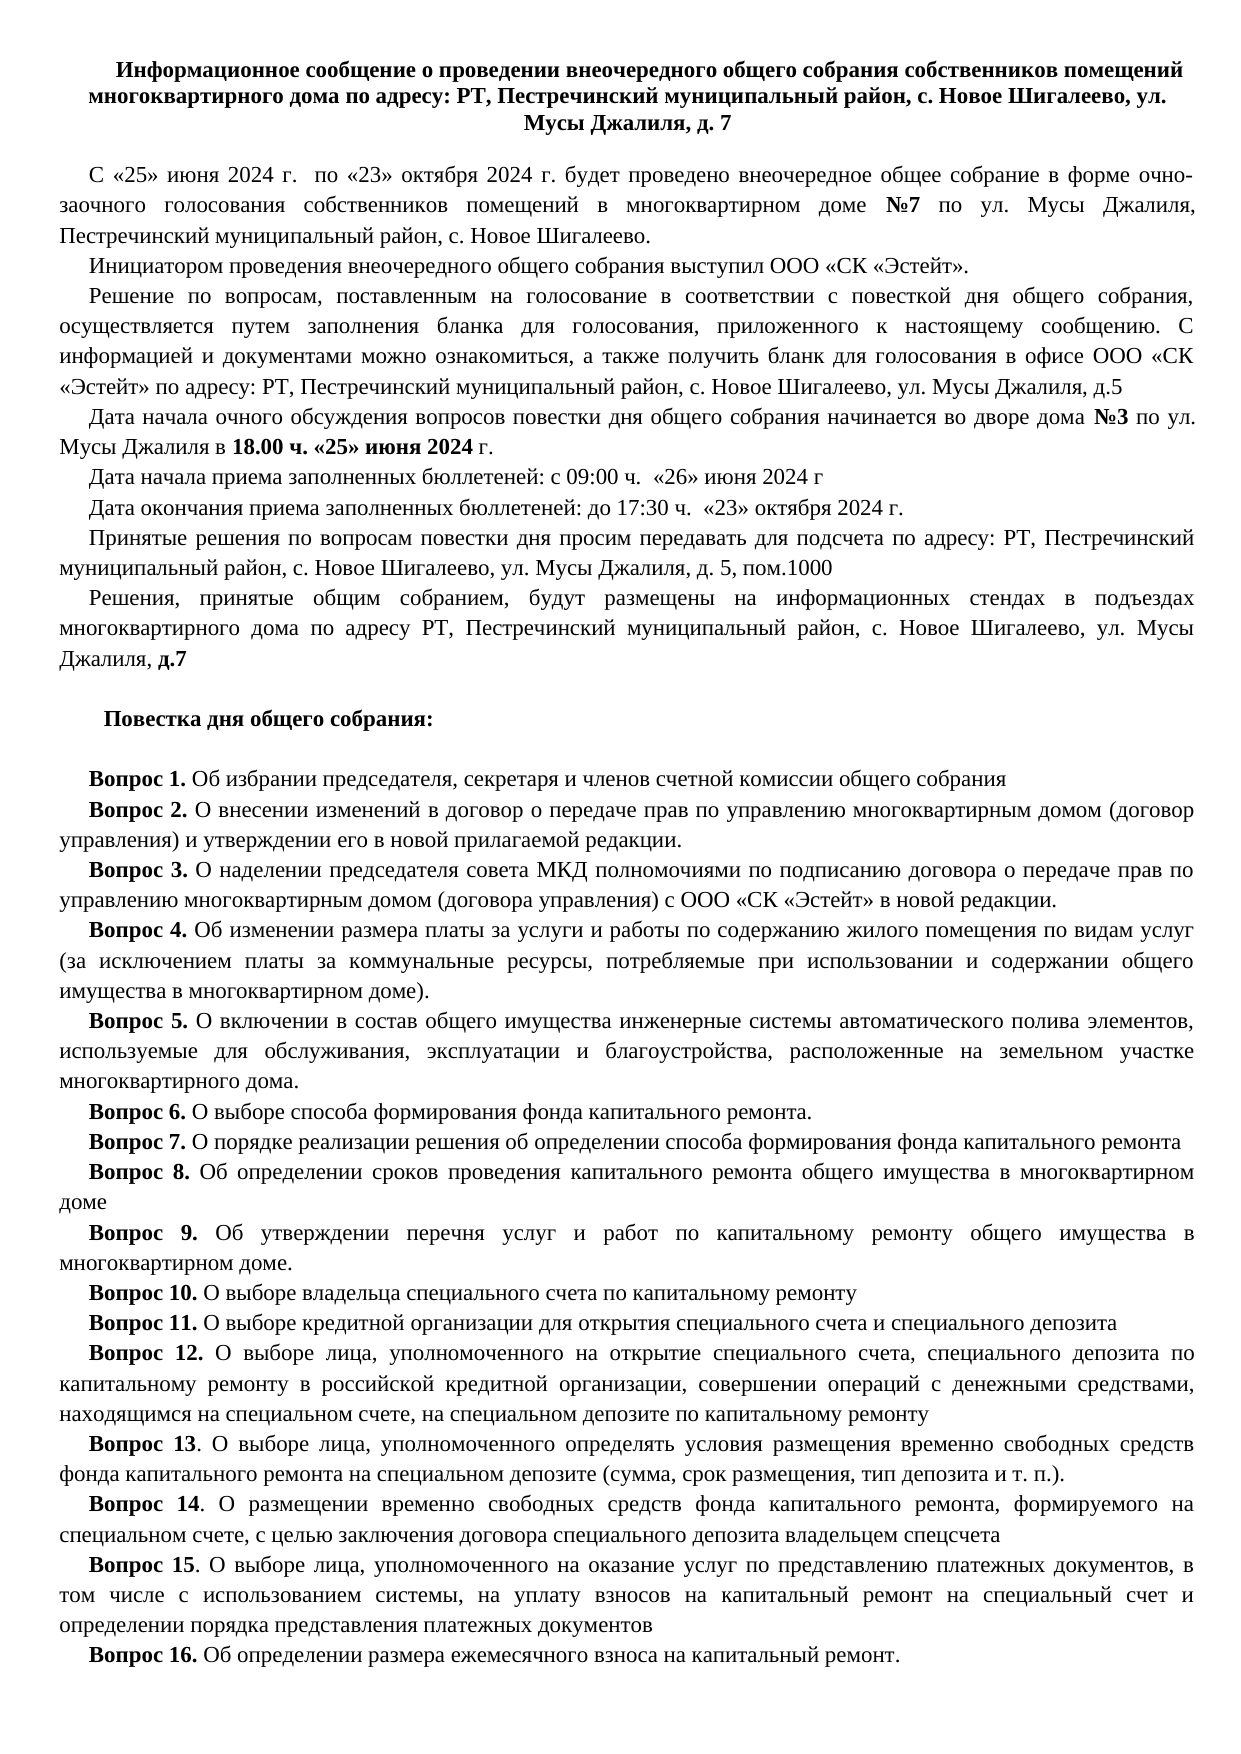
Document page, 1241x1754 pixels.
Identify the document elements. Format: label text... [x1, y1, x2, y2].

text Инициатором проведения внеочередного общего собрания выступил ООО «СК «Эстейт». [59, 252, 1196, 278]
text Вопрос 1. Об избрании председателя, секретаря и членов счетной комиссии общего собрания [59, 766, 1196, 792]
text Решение по вопросам, поставленным на голосование в соответствии с повесткой дня общего собрания, осуществляется путем заполнения бланка для голосования, приложенного к настоящему сообщению. С информацией и документами можно ознакомиться, а также получить бланк для голосования в офисе ООО «СК «Эстейт» по адресу: РТ, Пестречинский муниципальный район, с. Новое Шигалеево, ул. Мусы Джалиля, д.5 [59, 282, 1196, 399]
text Вопрос 12. О выборе лица, уполномоченного на открытие специального счета, специального депозита по капитальному ремонту в российской кредитной организации, совершении операций с денежными средствами, находящимся на специальном счете, на специальном депозите по капитальному ремонту [59, 1339, 1196, 1426]
text Вопрос 7. О порядке реализации решения об определении способа формирования фонда капитального ремонта [59, 1128, 1196, 1154]
text Вопрос 4. Об изменении размера платы за услуги и работы по содержанию жилого помещения по видам услуг (за исключением платы за коммунальные ресурсы, потребляемые при использовании и содержании общего имущества в многоквартирном доме). [59, 917, 1196, 1003]
text Дата начала приема заполненных бюллетеней: с 09:00 ч. «26» июня 2024 г [59, 463, 1196, 490]
text Дата окончания приема заполненных бюллетеней: до 17:30 ч. «23» октября 2024 г. [59, 494, 1196, 520]
text Вопрос 2. О внесении изменений в договор о передаче прав по управлению многоквартирным домом (договор управления) и утверждении его в новой прилагаемой редакции. [59, 796, 1196, 852]
text Вопрос 15. О выборе лица, уполномоченного на оказание услуг по представлению платежных документов, в том числе с использованием системы, на уплату взносов на капитальный ремонт на специальный счет и определении порядка представления платежных документов [59, 1551, 1196, 1638]
text Вопрос 16. Об определении размера ежемесячного взноса на капитальный ремонт. [59, 1642, 1196, 1668]
text Вопрос 10. О выборе владельца специального счета по капитальному ремонту [59, 1279, 1196, 1305]
text Вопрос 5. О включении в состав общего имущества инженерные системы автоматического полива элементов, используемые для обслуживания, эксплуатации и благоустройства, расположенные на земельном участке многоквартирного дома. [59, 1007, 1196, 1094]
text Принятые решения по вопросам повестки дня просим передавать для подсчета по адресу: РТ, Пестречинский муниципальный район, с. Новое Шигалеево, ул. Мусы Джалиля, д. 5, пом.1000 [59, 524, 1196, 580]
text Вопрос 14. О размещении временно свободных средств фонда капитального ремонта, формируемого на специальном счете, с целью заключения договора специального депозита владельцем спецсчета [59, 1491, 1196, 1547]
text Вопрос 8. Об определении сроков проведения капитального ремонта общего имущества в многоквартирном доме [59, 1158, 1196, 1215]
text Решения, принятые общим собранием, будут размещены на информационных стендах в подъездах многоквартирного дома по адресу РТ, Пестречинский муниципальный район, с. Новое Шигалеево, ул. Мусы Джалиля, д.7 [59, 584, 1196, 671]
text Вопрос 3. О наделении председателя совета МКД полномочиями по подписанию договора о передаче прав по управлению многоквартирным домом (договора управления) с ООО «СК «Эстейт» в новой редакции. [59, 856, 1196, 913]
text Дата начала очного обсуждения вопросов повестки дня общего собрания начинается во дворе дома №3 по ул. Мусы Джалиля в 18.00 ч. «25» июня 2024 г. [59, 403, 1196, 459]
text С «25» июня 2024 г. по «23» октября 2024 г. будет проведено внеочередное общее собрание в форме очно-заочного голосования собственников помещений в многоквартирном доме №7 по ул. Мусы Джалиля, Пестречинский муниципальный район, с. Новое Шигалеево. [59, 161, 1196, 248]
text Вопрос 11. О выборе кредитной организации для открытия специального счета и специального депозита [59, 1309, 1196, 1336]
text Информационное сообщение о проведении внеочередного общего собрания собственников помещений многоквартирного дома по адресу: РТ, Пестречинский муниципальный район, с. Новое Шигалеево, ул. Мусы Джалиля, д. 7 [59, 56, 1196, 135]
text Вопрос 6. О выборе способа формирования фонда капитального ремонта. [59, 1098, 1196, 1124]
text Вопрос 13. О выборе лица, уполномоченного определять условия размещения временно свободных средств фонда капитального ремонта на специальном депозите (сумма, срок размещения, тип депозита и т. п.). [59, 1430, 1196, 1487]
text Повестка дня общего собрания: [59, 705, 1196, 731]
text Вопрос 9. Об утверждении перечня услуг и работ по капитальному ремонту общего имущества в многоквартирном доме. [59, 1219, 1196, 1275]
